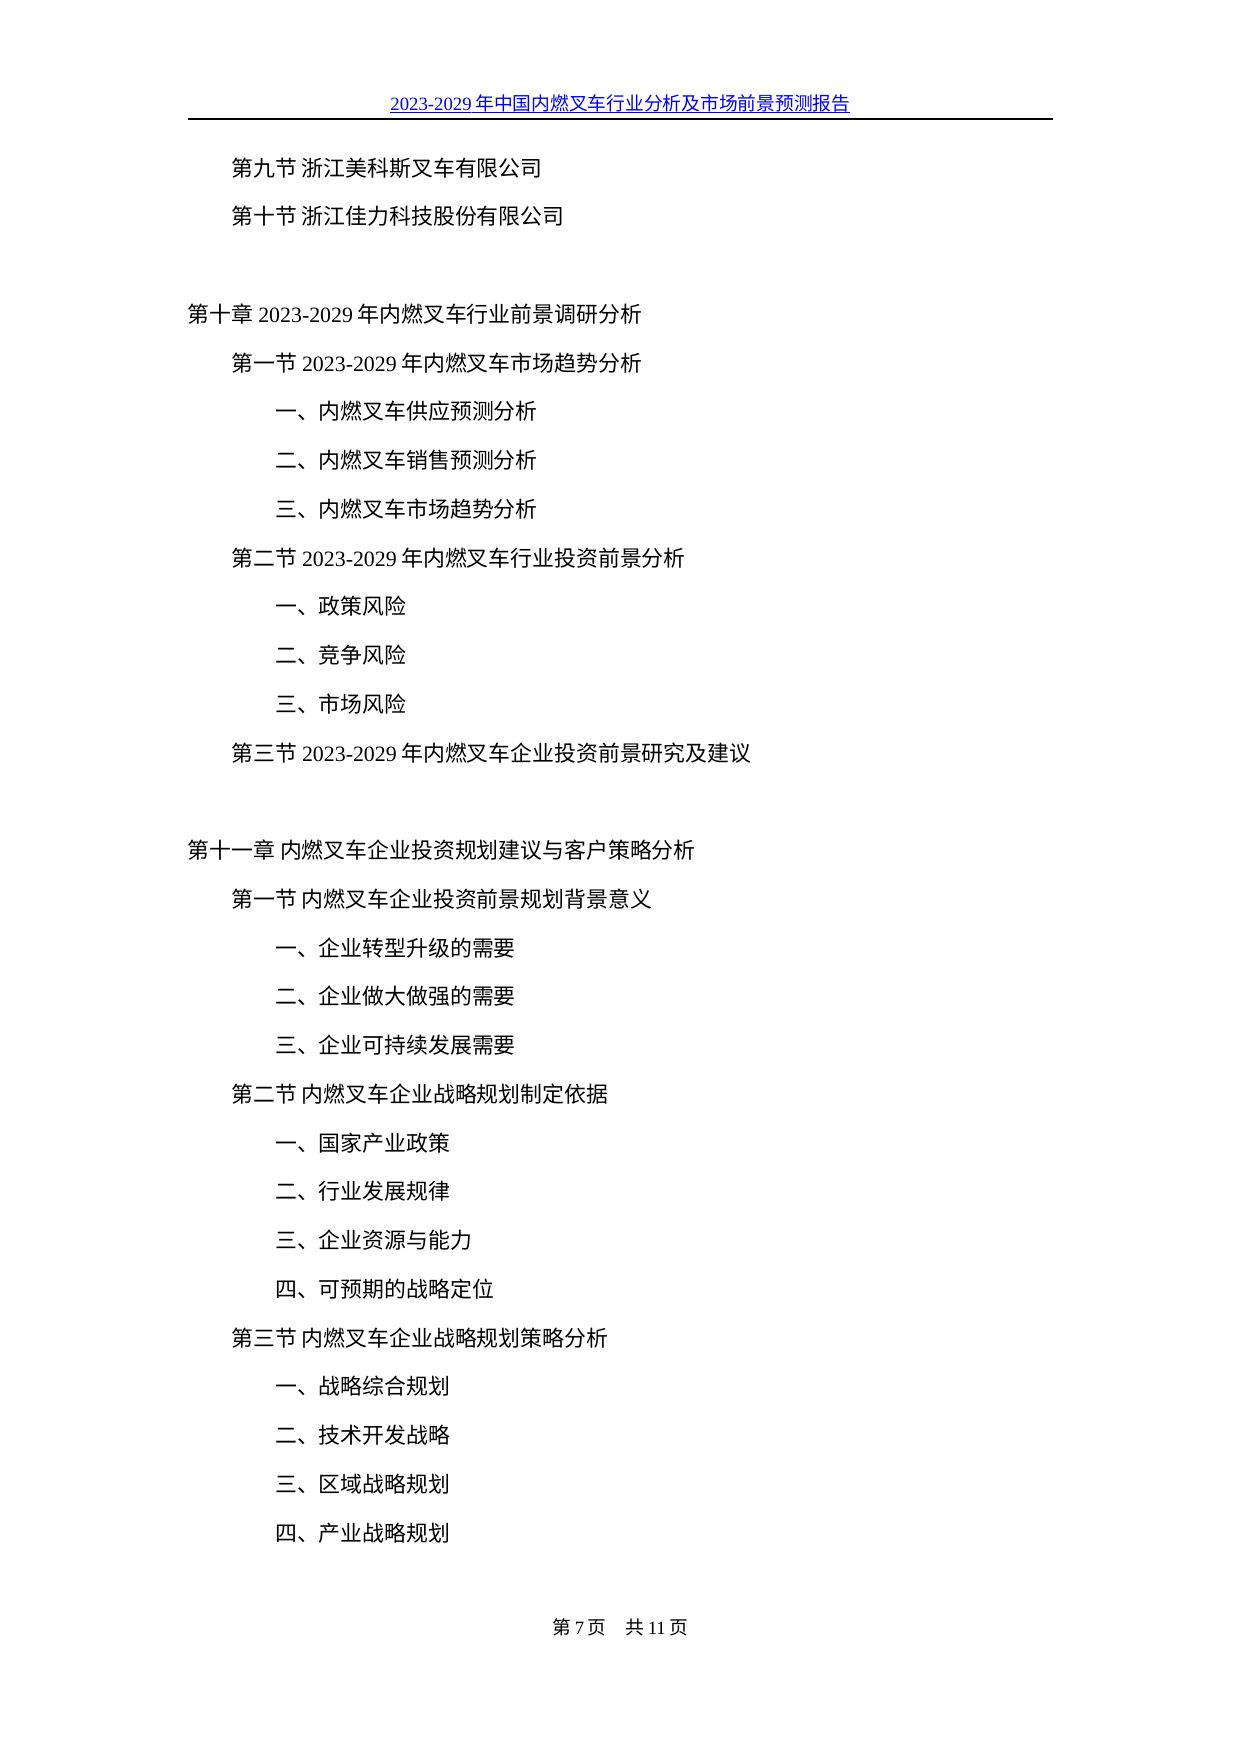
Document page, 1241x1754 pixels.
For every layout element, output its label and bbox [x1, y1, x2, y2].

text [187, 150, 1053, 1548]
